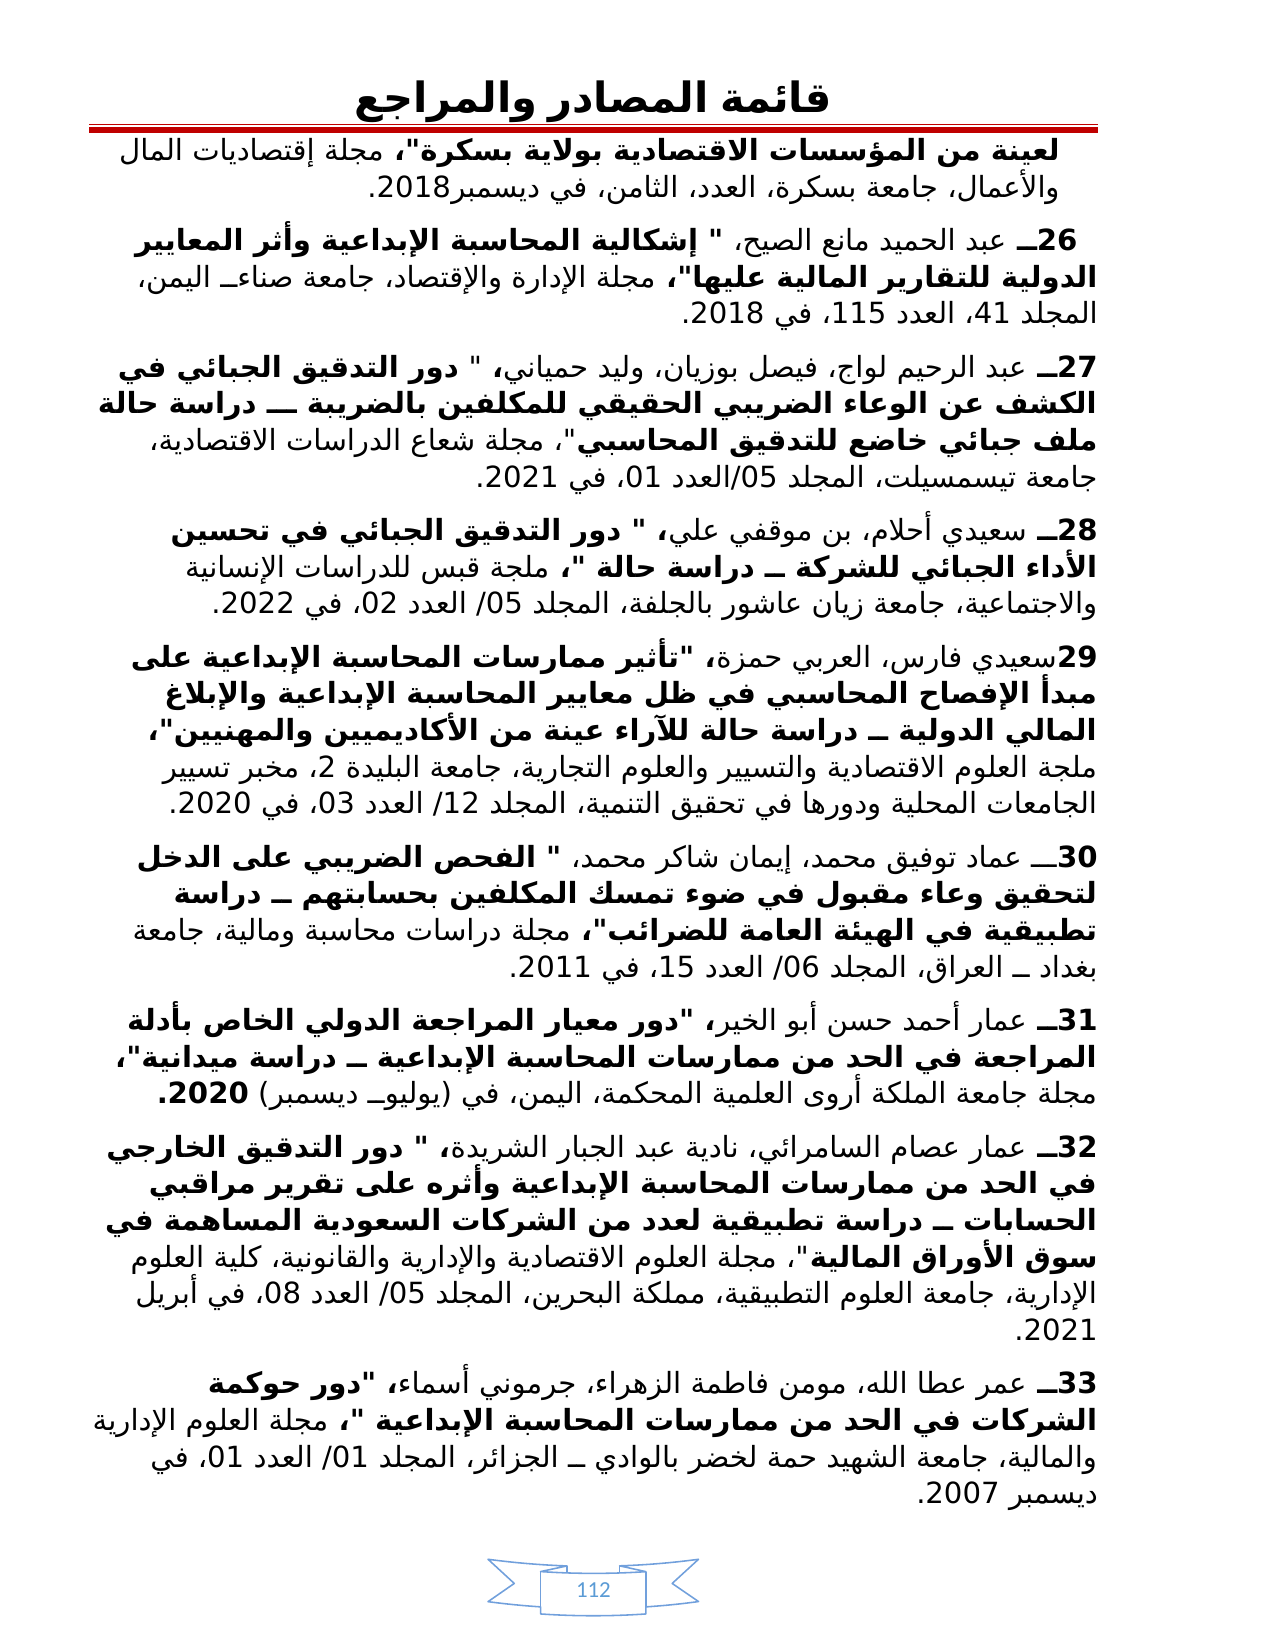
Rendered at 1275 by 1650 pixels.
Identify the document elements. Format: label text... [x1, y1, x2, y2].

text 29سعيدي فارس، العربي حمزة، "تأثير ممارسات المحاسبة الإبداعية على مبدأ الإفصاح المحاسبي في ظل معايير المحاسبة الإبداعية والإبلاغ المالي الدولية ــ دراسة حالة للآراء عينة من الأكاديميين والمهنيين"، ملجة العلوم الاقتصادية والتسيير والعلوم التجارية، جامعة البليدة 2، مخبر تسيير الجامعات المحلية ودورها في تحقيق التنمية، المجلد 12/ العدد 03، في 2020. [89, 640, 1098, 821]
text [89, 133, 1060, 204]
text 32ــ عمار عصام السامرائي، نادية عبد الجبار الشريدة، " دور التدقيق الخارجي في الحد من ممارسات المحاسبة الإبداعية وأثره على تقرير مراقبي الحسابات ــ دراسة تطبيقية لعدد من الشركات السعودية المساهمة في سوق الأوراق المالية"، مجلة العلوم الاقتصادية والإدارية والقانونية، كلية العلوم الإدارية، جامعة العلوم التطبيقية، مملكة البحرين، المجلد 05/ العدد 08، في أبريل 2021. [89, 1130, 1098, 1347]
text 30ـــ عماد توفيق محمد، إيمان شاكر محمد، " الفحص الضريبي على الدخل لتحقيق وعاء مقبول في ضوء تمسك المكلفين بحسابتهم ــ دراسة تطبيقية في الهيئة العامة للضرائب"، مجلة دراسات محاسبة ومالية، جامعة بغداد ــ العراق، المجلد 06/ العدد 15، في 2011. [89, 840, 1098, 984]
text 33ــ عمر عطا الله، مومن فاطمة الزهراء، جرموني أسماء، "دور حوكمة الشركات في الحد من ممارسات المحاسبة الإبداعية "، مجلة العلوم الإدارية والمالية، جامعة الشهيد حمة لخضر بالوادي ــ الجزائر، المجلد 01/ العدد 01، في ديسمبر 2007. [89, 1367, 1098, 1511]
text 28ــ سعيدي أحلام، بن موقفي علي، " دور التدقيق الجبائي في تحسين الأداء الجبائي للشركة ــ دراسة حالة "، ملجة قبس للدراسات الإنسانية والاجتماعية، جامعة زيان عاشور بالجلفة، المجلد 05/ العدد 02، في 2022. [89, 513, 1098, 621]
text 31ــ عمار أحمد حسن أبو الخير، "دور معيار المراجعة الدولي الخاص بأدلة المراجعة في الحد من ممارسات المحاسبة الإبداعية ــ دراسة ميدانية"، مجلة جامعة الملكة أروى العلمية المحكمة، اليمن، في (يوليوــ ديسمبر) 2020. [89, 1003, 1098, 1111]
text 26ــ عبد الحميد مانع الصيح، " إشكالية المحاسبة الإبداعية وأثر المعايير الدولية للتقارير المالية عليها"، مجلة الإدارة والإقتصاد، جامعة صناءــ اليمن، المجلد 41، العدد 115، في 2018. [89, 223, 1098, 331]
text 27ــ عبد الرحيم لواج، فيصل بوزيان، وليد حمياني، " دور التدقيق الجبائي في الكشف عن الوعاء الضريبي الحقيقي للمكلفين بالضريبة ـــ دراسة حالة ملف جبائي خاضع للتدقيق المحاسبي"، مجلة شعاع الدراسات الاقتصادية، جامعة تيسمسيلت، المجلد 05/العدد 01، في 2021. [89, 350, 1098, 494]
